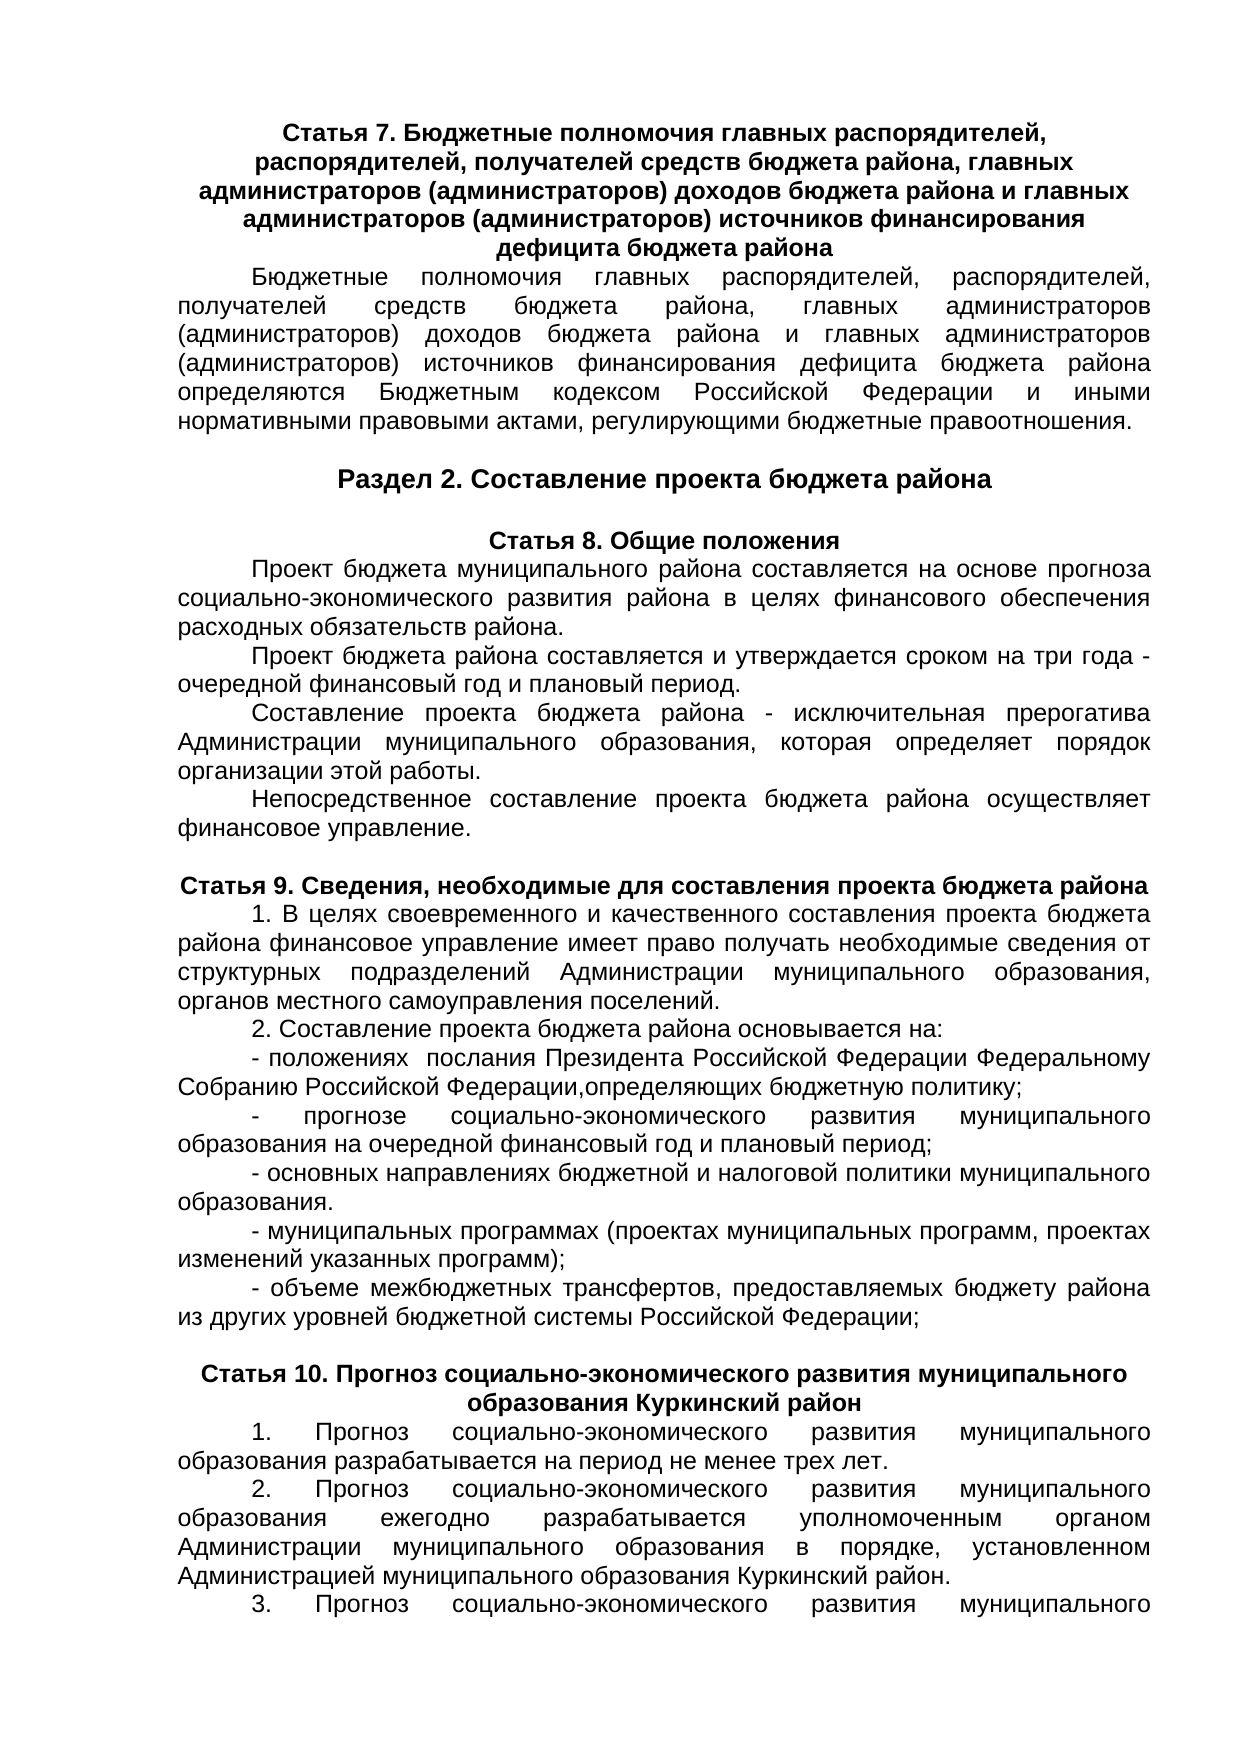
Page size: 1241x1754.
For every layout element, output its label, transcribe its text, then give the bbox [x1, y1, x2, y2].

text - муниципальных программах (проектах муниципальных программ, проектах изменений указанных программ); [177, 1216, 1152, 1273]
text - прогнозе социально-экономического развития муниципального образования на очередной финансовый год и плановый период; [177, 1101, 1152, 1158]
text Статья 7. Бюджетные полномочия главных распорядителей, распорядителей, получателей средств бюджета района, главных администраторов (администраторов) доходов бюджета района и главных администраторов (администраторов) источников финансирования дефицита бюджета района [177, 118, 1152, 262]
text Статья 8. Общие положения [177, 526, 1152, 554]
text Бюджетные полномочия главных распорядителей, распорядителей, получателей средств бюджета района, главных администраторов (администраторов) доходов бюджета района и главных администраторов (администраторов) источников финансирования дефицита бюджета района определяются Бюджетным кодексом Российской Федерации и иными нормативными правовыми актами, регулирующими бюджетные правоотношения. [177, 262, 1152, 434]
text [177, 1589, 1152, 1618]
text 1. Прогноз социально-экономического развития муниципального образования разрабатывается на период не менее трех лет. [177, 1417, 1152, 1474]
text Проект бюджета района составляется и утверждается сроком на три года - очередной финансовый год и плановый период. [177, 641, 1152, 698]
text 2. Прогноз социально-экономического развития муниципального образования ежегодно разрабатывается уполномоченным органом Администрации муниципального образования в порядке, установленном Администрацией муниципального образования Куркинский район. [177, 1474, 1152, 1589]
text Проект бюджета муниципального района составляется на основе прогноза социально-экономического развития района в целях финансового обеспечения расходных обязательств района. [177, 554, 1152, 641]
text - основных направлениях бюджетной и налоговой политики муниципального образования. [177, 1158, 1152, 1216]
text 2. Составление проекта бюджета района основывается на: [177, 1014, 1152, 1043]
text Статья 10. Прогноз социально-экономического развития муниципального образования Куркинский район [177, 1359, 1152, 1417]
text 1. В целях своевременного и качественного составления проекта бюджета района финансовое управление имеет право получать необходимые сведения от структурных подразделений Администрации муниципального образования, органов местного самоуправления поселений. [177, 899, 1152, 1014]
text Непосредственное составление проекта бюджета района осуществляет финансовое управление. [177, 784, 1152, 842]
text Раздел 2. Составление проекта бюджета района [177, 463, 1152, 494]
text - объеме межбюджетных трансфертов, предоставляемых бюджету района из других уровней бюджетной системы Российской Федерации; [177, 1273, 1152, 1331]
text Статья 9. Сведения, необходимые для составления проекта бюджета района [177, 871, 1152, 899]
text - положениях послания Президента Российской Федерации Федеральному Собранию Российской Федерации,определяющих бюджетную политику; [177, 1043, 1152, 1101]
text Составление проекта бюджета района - исключительная прерогатива Администрации муниципального образования, которая определяет порядок организации этой работы. [177, 698, 1152, 784]
